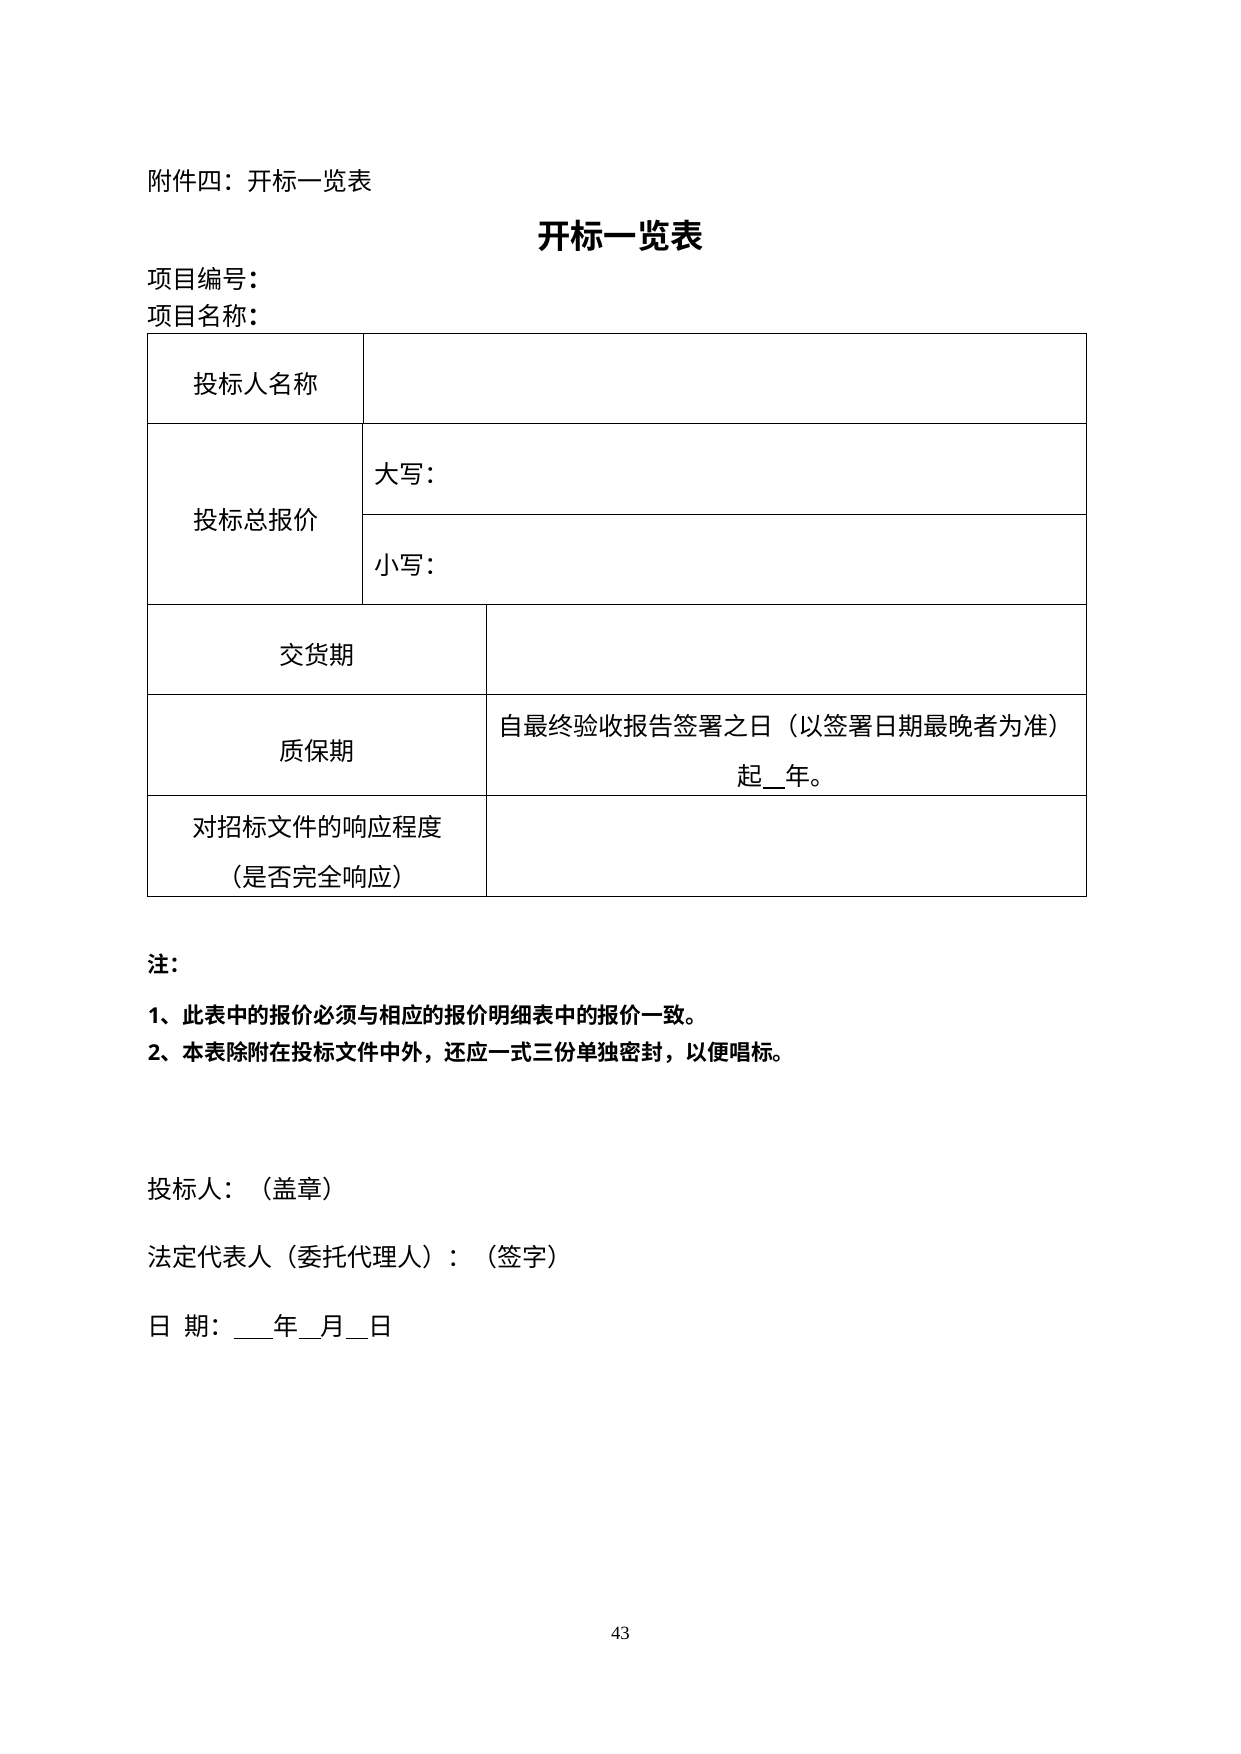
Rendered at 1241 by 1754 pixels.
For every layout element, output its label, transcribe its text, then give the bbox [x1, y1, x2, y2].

text 2、本表除附在投标文件中外，还应一式三份单独密封，以便唱标。 [148, 1034, 1092, 1066]
text 项目编号： [148, 258, 1092, 296]
subtitle 附件四：开标一览表 [148, 160, 1092, 198]
table_header [364, 334, 1086, 423]
table_cell 投标总报价 [148, 424, 362, 604]
table_cell 对招标文件的响应程度 （是否完全响应） [148, 796, 486, 896]
table_cell [487, 605, 1086, 694]
text 投标人：（盖章） [148, 1143, 1092, 1212]
table_cell [487, 796, 1086, 896]
text 法定代表人（委托代理人）：（签字） [148, 1212, 1092, 1281]
text 项目名称： [148, 296, 1092, 333]
table_cell 小写： [363, 515, 1086, 604]
table_cell 质保期 [148, 695, 486, 795]
text 开标一览表 [148, 210, 1092, 258]
text 日 期： 年 月 日 [148, 1281, 1092, 1349]
table_cell 自最终验收报告签署之日（以签署日期最晚者为准）起 年。 [487, 695, 1086, 795]
text 1、此表中的报价必须与相应的报价明细表中的报价一致。 [148, 980, 1092, 1034]
text 注： [148, 939, 1092, 980]
table_header 投标人名称 [148, 334, 363, 423]
table_cell 交货期 [148, 605, 486, 694]
table_cell 大写： [363, 424, 1086, 513]
